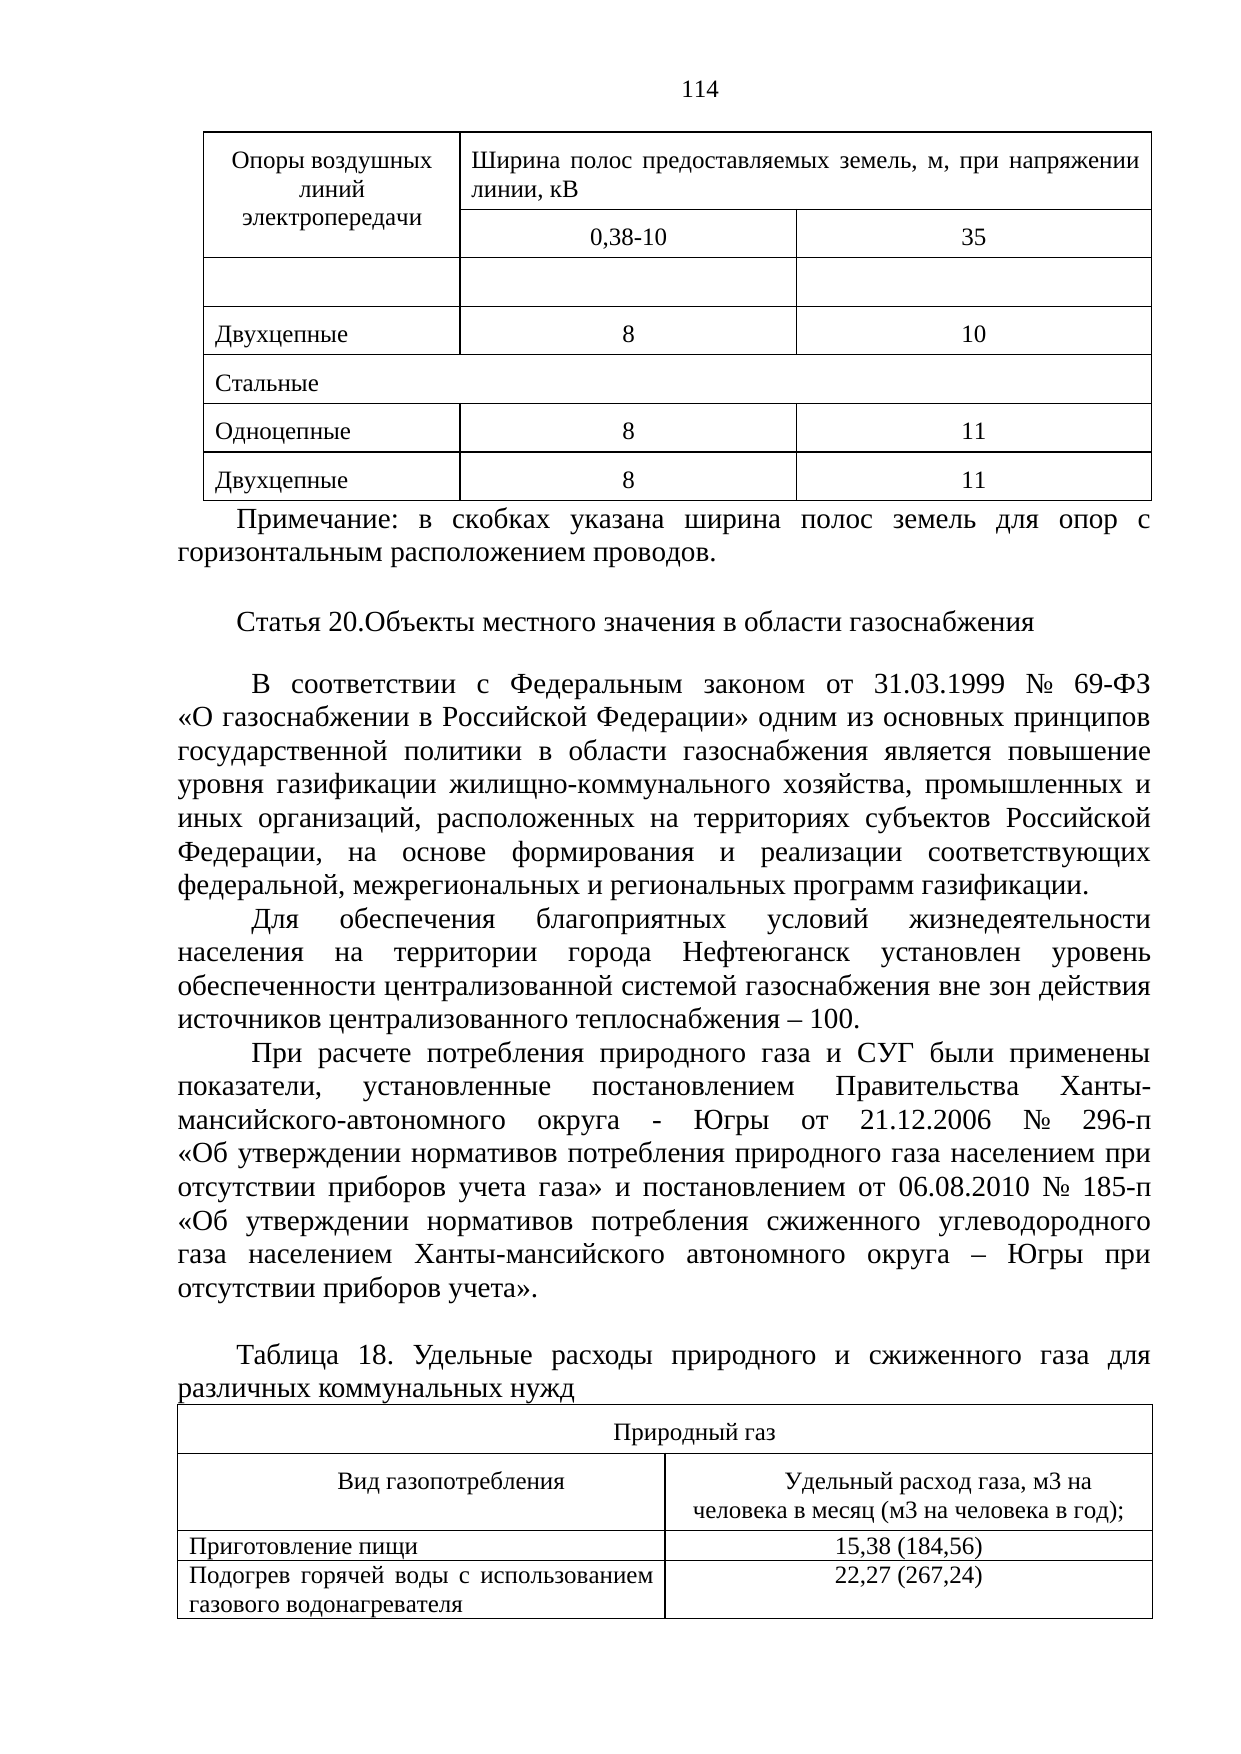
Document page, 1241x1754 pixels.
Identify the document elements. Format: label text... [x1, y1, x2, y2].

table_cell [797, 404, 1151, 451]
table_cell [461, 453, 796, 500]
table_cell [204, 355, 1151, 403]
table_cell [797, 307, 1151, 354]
subtitle Статья 20.Объекты местного значения в области газоснабжения [177, 604, 1152, 637]
text Примечание: в скобках указана ширина полос земель для опор с горизонтальным расположением проводов. [177, 501, 1152, 568]
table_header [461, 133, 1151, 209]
text Для обеспечения благоприятных условий жизнедеятельности населения на территории города Нефтеюганск установлен уровень обеспеченности централизованной системой газоснабжения вне зон действия источников централизованного теплоснабжения – 100. [177, 901, 1152, 1035]
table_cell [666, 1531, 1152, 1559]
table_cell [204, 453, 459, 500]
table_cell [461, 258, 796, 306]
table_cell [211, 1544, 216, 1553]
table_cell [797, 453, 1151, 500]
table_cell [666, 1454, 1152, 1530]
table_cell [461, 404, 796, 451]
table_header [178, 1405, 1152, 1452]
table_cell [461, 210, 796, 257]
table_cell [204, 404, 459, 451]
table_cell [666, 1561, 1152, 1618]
text Таблица 18. Удельные расходы природного и сжиженного газа для различных коммунальных нужд [177, 1337, 1152, 1404]
text В соответствии с Федеральным законом от 31.03.1999 № 69-ФЗ «О газоснабжении в Российской Федерации» одним из основных принципов государственной политики в области газоснабжения является повышение уровня газификации жилищно-коммунального хозяйства, промышленных и иных организаций, расположенных на территориях субъектов Российской Федерации, на основе формирования и реализации соответствующих федеральной, межрегиональных и региональных программ газификации. [177, 666, 1152, 901]
text При расчете потребления природного газа и СУГ были применены показатели, установленные постановлением Правительства Ханты-мансийского-автономного округа - Югры от 21.12.2006 № 296-п «Об утверждении нормативов потребления природного газа населением при отсутствии приборов учета газа» и постановлением от 06.08.2010 № 185-п «Об утверждении нормативов потребления сжиженного углеводородного газа населением Ханты-мансийского автономного округа – Югры при отсутствии приборов учета». [177, 1035, 1152, 1303]
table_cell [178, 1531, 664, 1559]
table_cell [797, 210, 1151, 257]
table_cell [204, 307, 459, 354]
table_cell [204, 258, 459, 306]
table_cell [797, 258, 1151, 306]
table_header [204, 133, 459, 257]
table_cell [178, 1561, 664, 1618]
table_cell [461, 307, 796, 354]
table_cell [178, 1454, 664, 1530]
